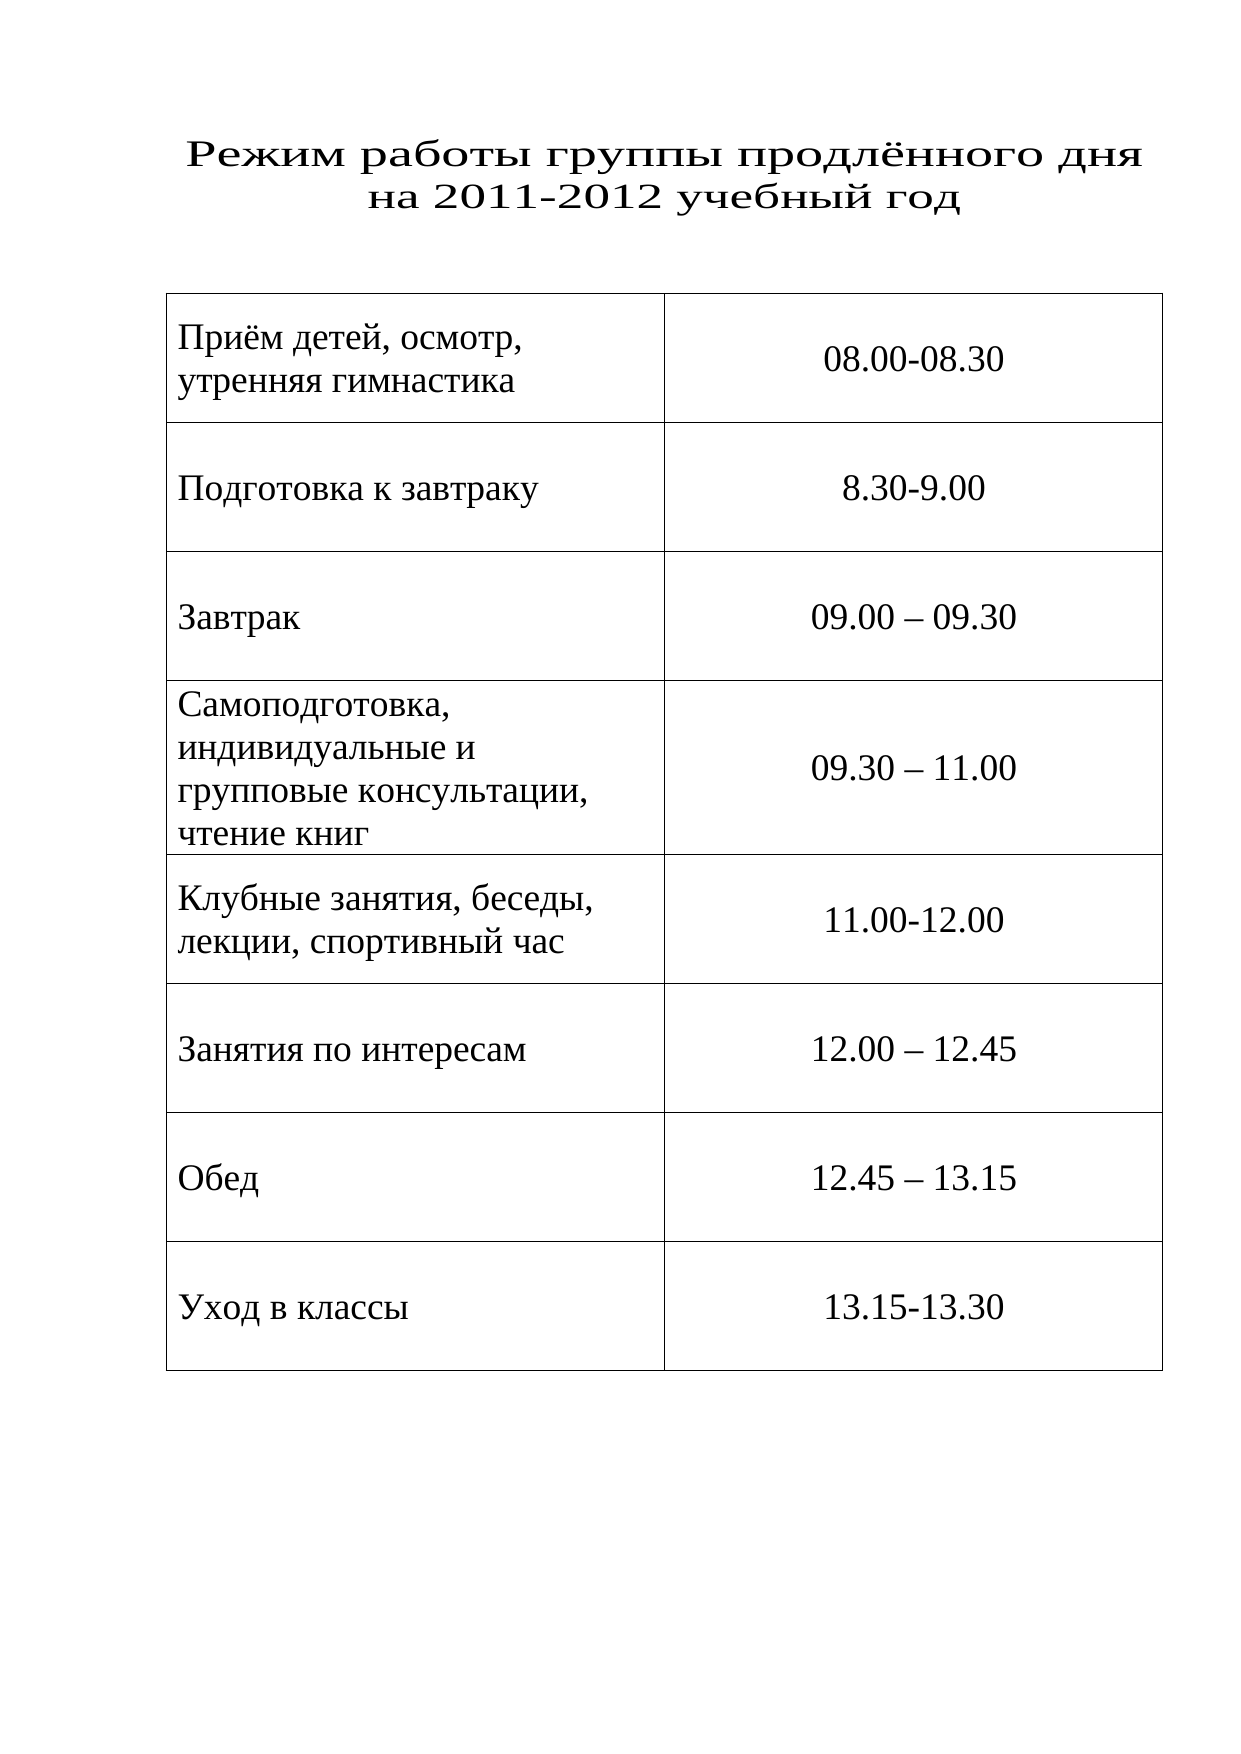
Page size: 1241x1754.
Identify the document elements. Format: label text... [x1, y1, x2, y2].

table_header Приём детей, осмотр, утренняя гимнастика [167, 294, 664, 422]
table_cell 11.00-12.00 [665, 855, 1162, 983]
table_cell Подготовка к завтраку [167, 423, 664, 551]
table_cell Клубные занятия, беседы, лекции, спортивный час [167, 855, 664, 983]
table_cell 09.00 – 09.30 [665, 552, 1162, 680]
table_cell 12.45 – 13.15 [665, 1113, 1162, 1241]
table_cell 13.15-13.30 [665, 1242, 1162, 1370]
table_cell Обед [167, 1113, 664, 1241]
table_cell Завтрак [167, 552, 664, 680]
table_cell 8.30-9.00 [665, 423, 1162, 551]
text Режим работы группы продлённого дня [177, 132, 1152, 175]
table_cell Самоподготовка, индивидуальные и групповые консультации, чтение книг [167, 681, 664, 853]
text на 2011-2012 учебный год [177, 175, 1152, 216]
table_cell Уход в классы [167, 1242, 664, 1370]
table_header 08.00-08.30 [665, 294, 1162, 422]
table_cell 12.00 – 12.45 [665, 984, 1162, 1112]
table_cell 09.30 – 11.00 [665, 681, 1162, 853]
table_cell Занятия по интересам [167, 984, 664, 1112]
